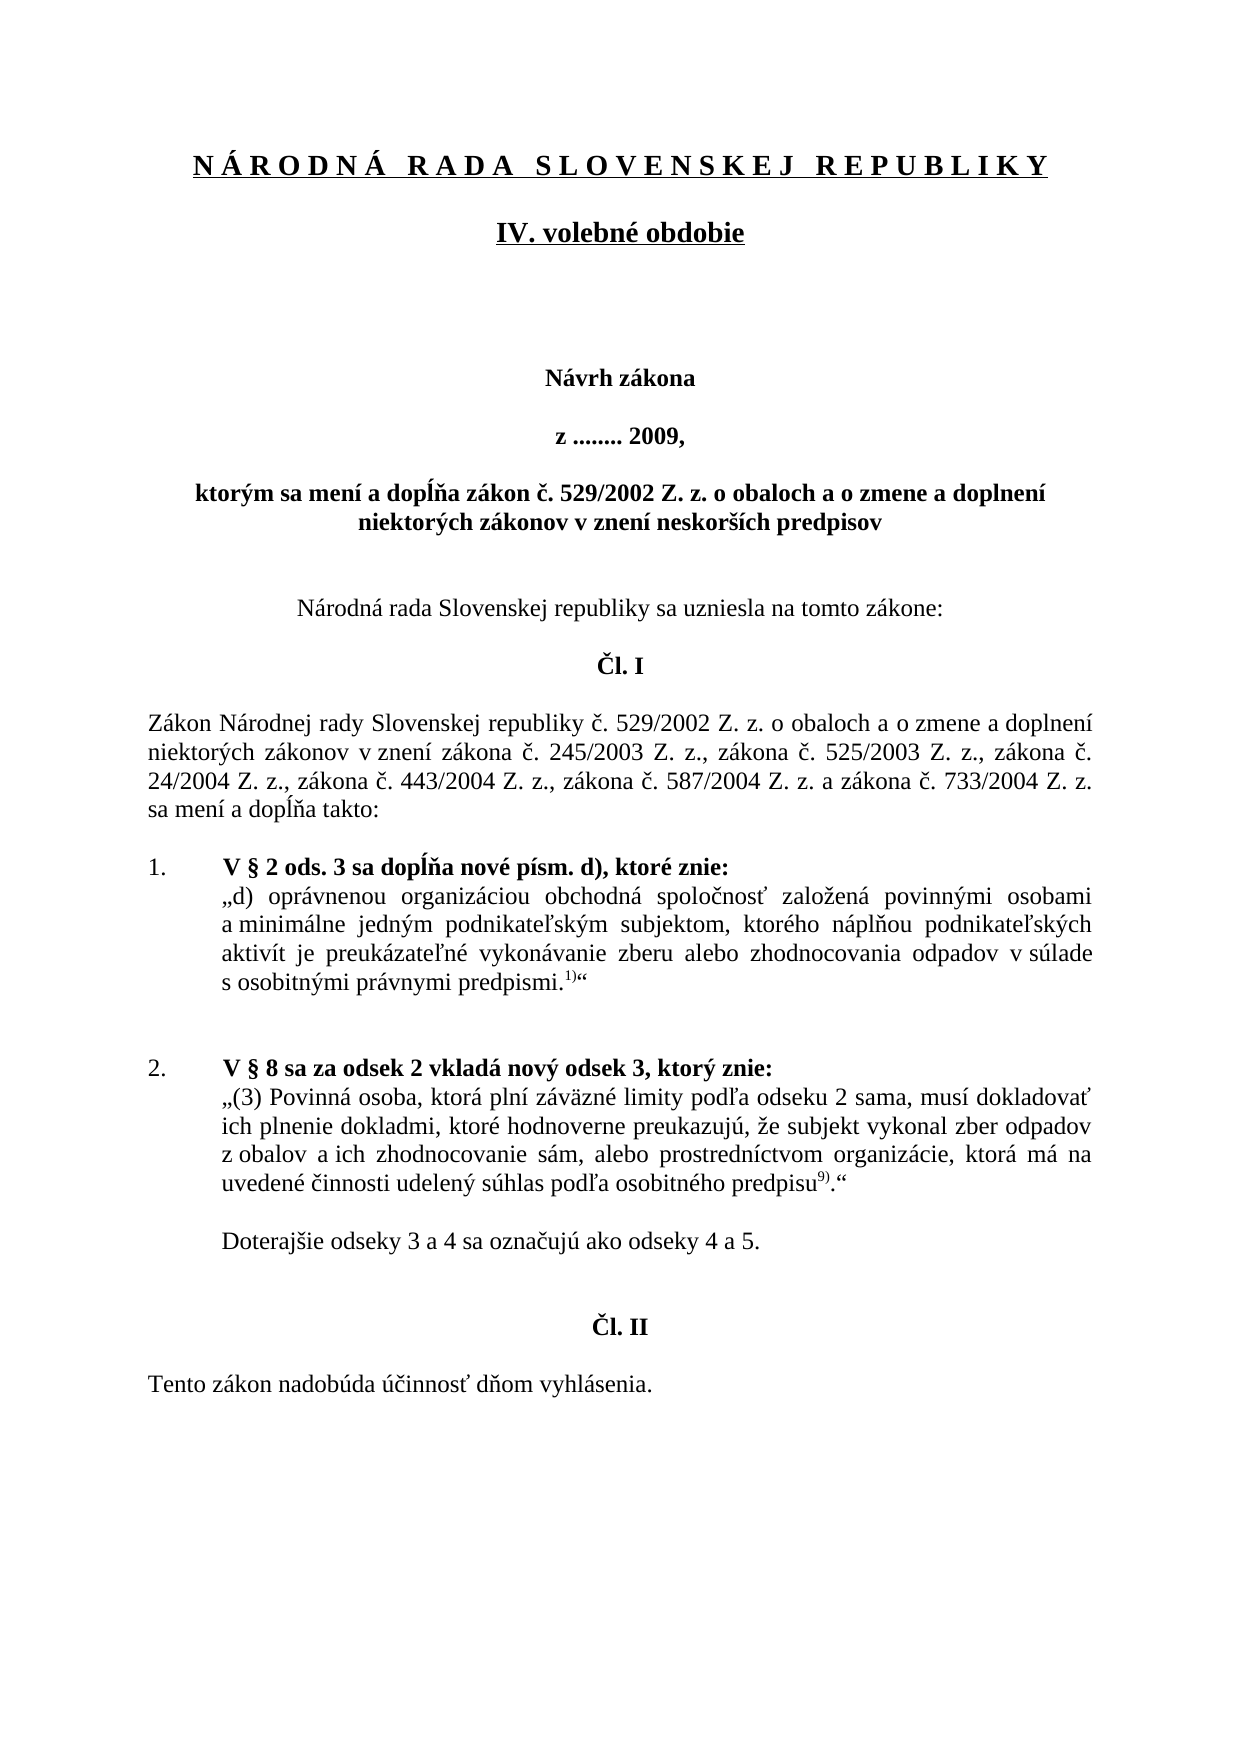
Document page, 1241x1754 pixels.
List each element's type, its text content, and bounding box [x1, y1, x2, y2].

list V § 2 ods. 3 sa dopĺňa nové písm. d), ktoré znie: [129, 852, 1093, 881]
text Zákon Národnej rady Slovenskej republiky č. 529/2002 Z. z. o obaloch a o zmene a doplnení niektorých zákonov v znení zákona č. 245/2003 Z. z., zákona č. 525/2003 Z. z., zákona č. 24/2004 Z. z., zákona č. 443/2004 Z. z., zákona č. 587/2004 Z. z. a zákona č. 733/2004 Z. z. sa mení a dopĺňa takto: [148, 708, 1093, 823]
text Čl. II [148, 1312, 1093, 1341]
text N Á R O D N Á R A D A S L O V E N S K E J R E P U B L I K Y [148, 148, 1093, 181]
text Návrh zákona [148, 363, 1093, 392]
text ktorým sa mení a dopĺňa zákon č. 529/2002 Z. z. o obaloch a o zmene a doplnení niektorých zákonov v znení neskorších predpisov [148, 478, 1093, 536]
text „(3) Povinná osoba, ktorá plní záväzné limity podľa odseku 2 sama, musí dokladovať ich plnenie dokladmi, ktoré hodnoverne preukazujú, že subjekt vykonal zber odpadov z obalov a ich zhodnocovanie sám, alebo prostredníctvom organizácie, ktorá má na uvedené činnosti udelený súhlas podľa osobitného predpisu9).“ [221, 1082, 1093, 1197]
list V § 8 sa za odsek 2 vkladá nový odsek 3, ktorý znie: [129, 1053, 1093, 1082]
text Tento zákon nadobúda účinnosť dňom vyhlásenia. [148, 1369, 1093, 1398]
text z ........ 2009, [148, 421, 1093, 449]
text IV. volebné obdobie [148, 215, 1093, 248]
text Čl. I [148, 651, 1093, 679]
text Národná rada Slovenskej republiky sa uzniesla na tomto zákone: [148, 593, 1093, 622]
text Doterajšie odseky 3 a 4 sa označujú ako odseky 4 a 5. [221, 1226, 1093, 1254]
text „d) oprávnenou organizáciou obchodná spoločnosť založená povinnými osobami a minimálne jedným podnikateľským subjektom, ktorého náplňou podnikateľských aktivít je preukázateľné vykonávanie zberu alebo zhodnocovania odpadov v súlade s osobitnými právnymi predpismi.1)“ [221, 881, 1093, 996]
